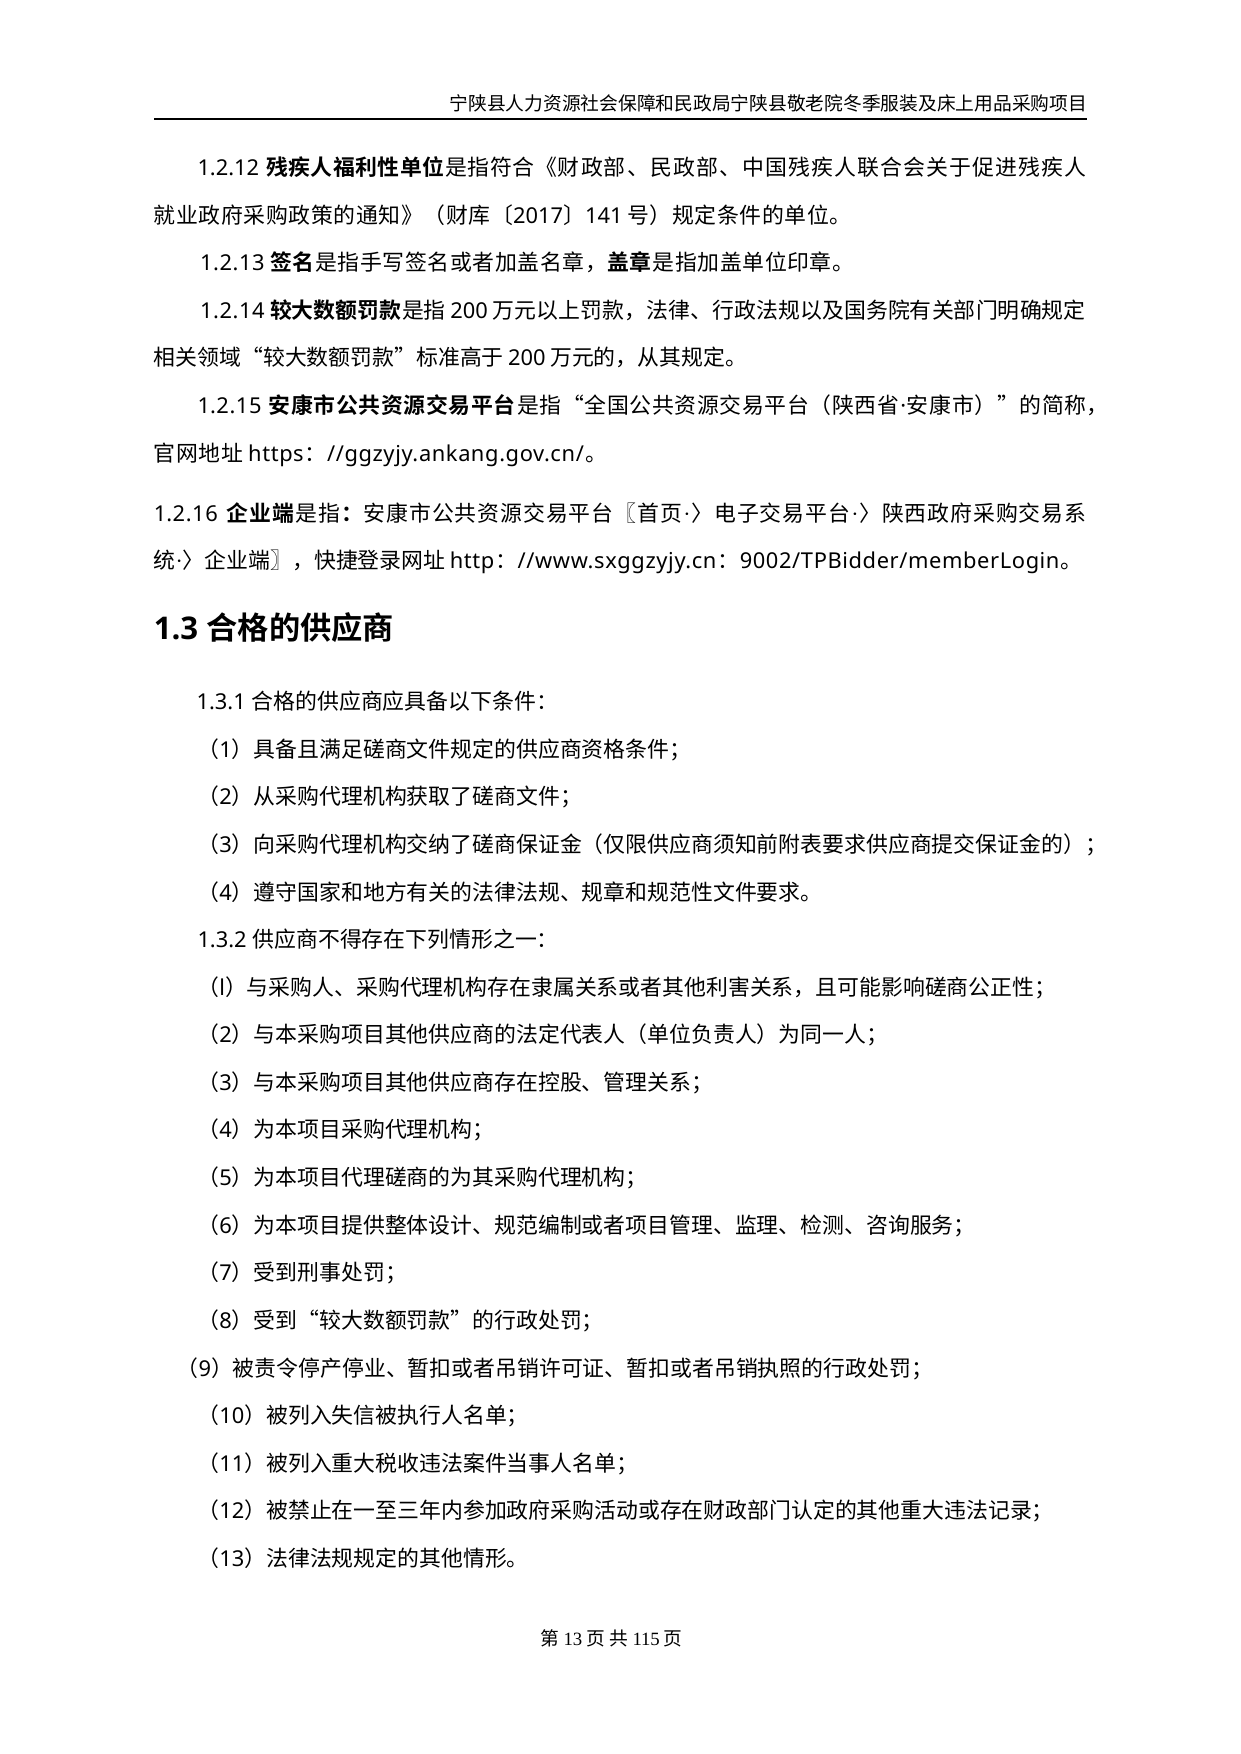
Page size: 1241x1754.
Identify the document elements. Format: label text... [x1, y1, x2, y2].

text （6）为本项目提供整体设计、规范编制或者项目管理、监理、检测、咨询服务； [153, 1208, 1087, 1239]
text （11）被列入重大税收违法案件当事人名单； [153, 1446, 1087, 1477]
text （7）受到刑事处罚； [153, 1255, 1087, 1287]
text （2）与本采购项目其他供应商的法定代表人（单位负责人）为同一人； [153, 1017, 1087, 1049]
text （8）受到“较大数额罚款”的行政处罚； [153, 1303, 1087, 1335]
text 1.3.2 供应商不得存在下列情形之一： [153, 922, 1087, 954]
text （1）具备且满足磋商文件规定的供应商资格条件； [153, 732, 1087, 763]
text （9）被责令停产停业、暂扣或者吊销许可证、暂扣或者吊销执照的行政处罚； [153, 1351, 1087, 1382]
text 1.2.16 企业端是指：安康市公共资源交易平台〖首页·〉电子交易平台·〉陕西政府采购交易系统·〉企业端〗，快捷登录网址http：//www.sxggzyjy.cn：9002/TPBidder/memberLogin。 [153, 496, 1087, 575]
text 1.2.13签名是指手写签名或者加盖名章，盖章是指加盖单位印章。 [153, 245, 1087, 277]
text （4）为本项目采购代理机构； [153, 1112, 1087, 1144]
text （12）被禁止在一至三年内参加政府采购活动或存在财政部门认定的其他重大违法记录； [153, 1493, 1087, 1525]
text （3）向采购代理机构交纳了磋商保证金（仅限供应商须知前附表要求供应商提交保证金的）； [153, 827, 1087, 859]
text 1.3.1 合格的供应商应具备以下条件： [153, 684, 1087, 716]
text 1.2.12 残疾人福利性单位是指符合《财政部、民政部、中国残疾人联合会关于促进残疾人就业政府采购政策的通知》（财库〔2017〕141号）规定条件的单位。 [153, 150, 1087, 229]
text （l）与采购人、采购代理机构存在隶属关系或者其他利害关系，且可能影响磋商公正性； [153, 970, 1087, 1001]
text （13）法律法规规定的其他情形。 [153, 1541, 1087, 1573]
text 1.2.14较大数额罚款是指200万元以上罚款，法律、行政法规以及国务院有关部门明确规定相关领域“较大数额罚款”标准高于200万元的，从其规定。 [153, 293, 1087, 372]
text 1.3 合格的供应商 [153, 603, 1087, 649]
text （3）与本采购项目其他供应商存在控股、管理关系； [153, 1065, 1087, 1097]
text 1.2.15 安康市公共资源交易平台是指“全国公共资源交易平台（陕西省·安康市）”的简称，官网地址https：//ggzyjy.ankang.gov.cn/。 [153, 388, 1087, 467]
text （4）遵守国家和地方有关的法律法规、规章和规范性文件要求。 [153, 874, 1087, 906]
text （10）被列入失信被执行人名单； [153, 1398, 1087, 1430]
text （5）为本项目代理磋商的为其采购代理机构； [153, 1160, 1087, 1192]
text （2）从采购代理机构获取了磋商文件； [153, 779, 1087, 811]
